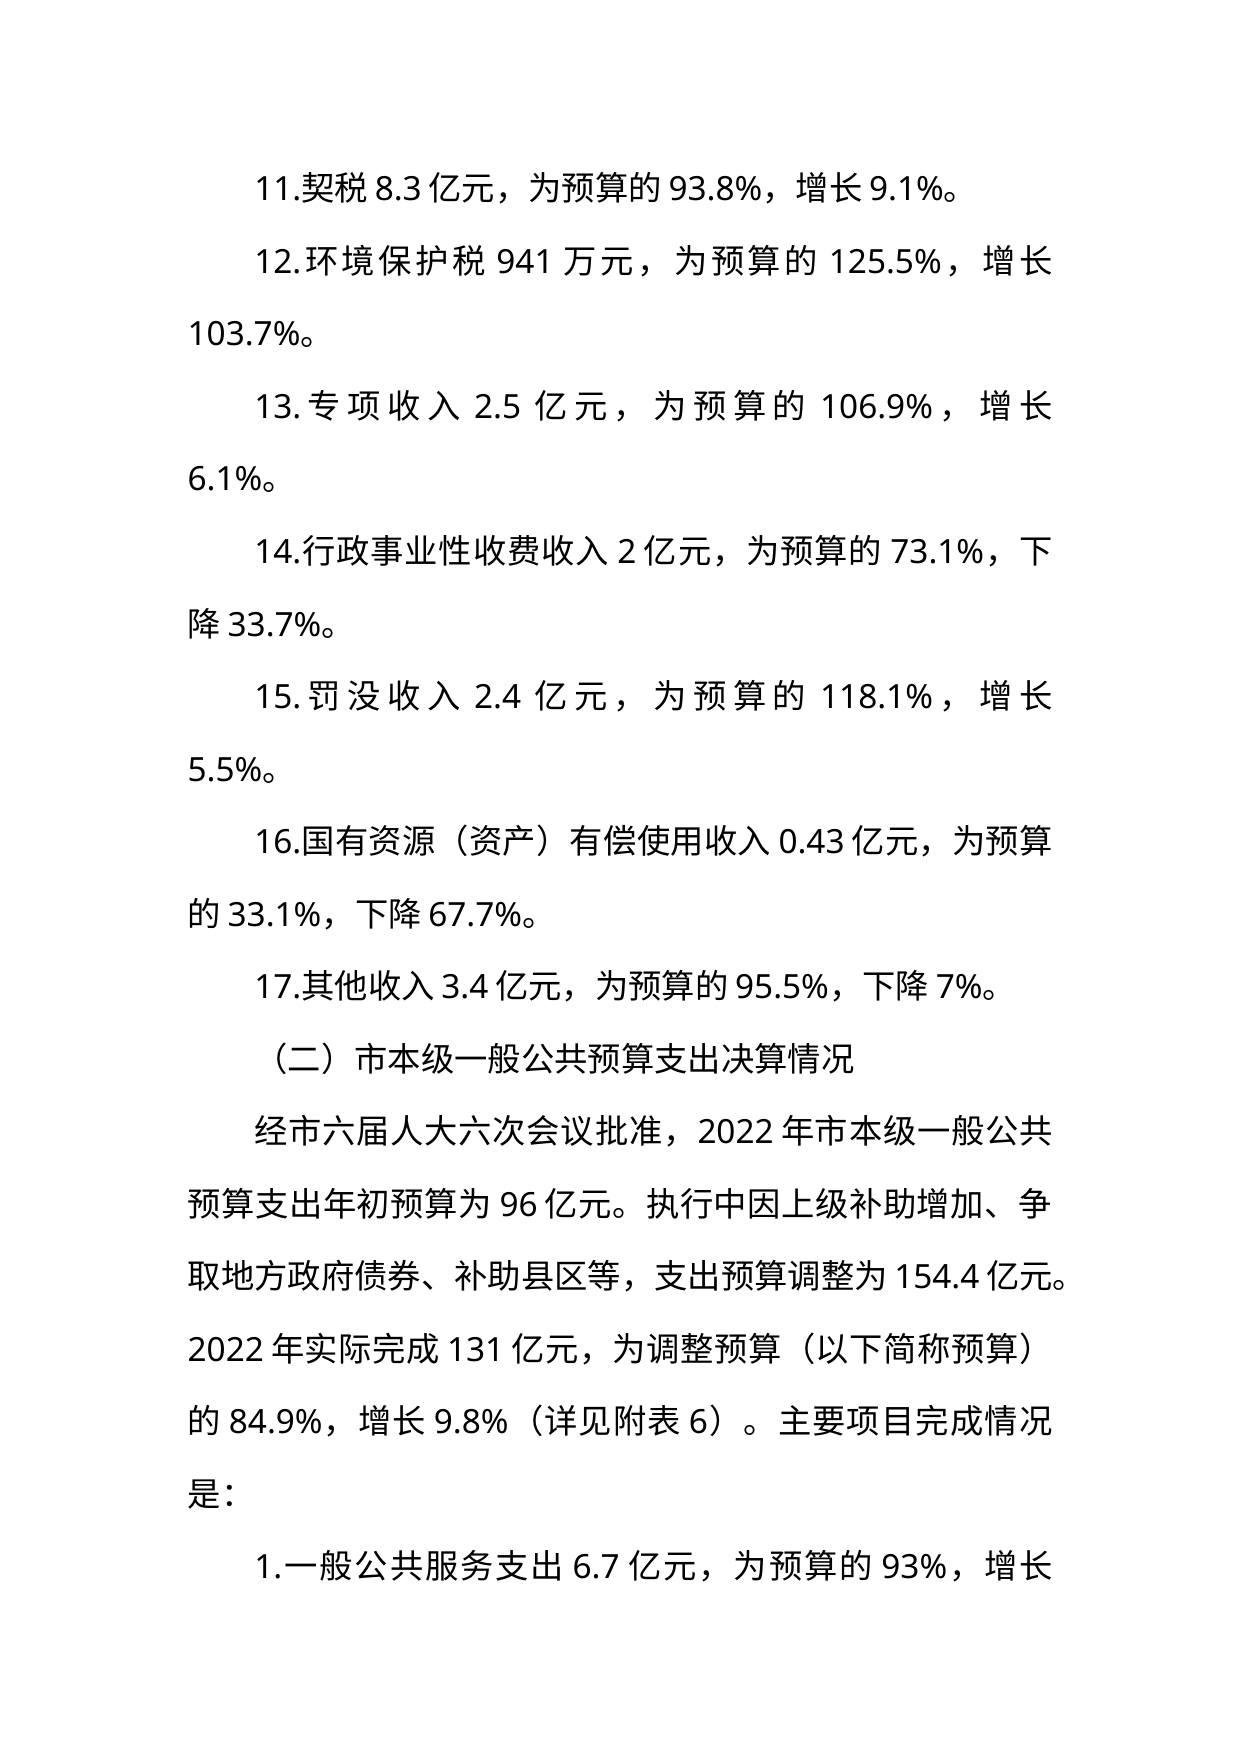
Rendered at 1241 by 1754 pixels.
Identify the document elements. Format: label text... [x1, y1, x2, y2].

text 12.环境保护税941万元，为预算的125.5%，增长103.7%。 [187, 234, 1053, 356]
text 11.契税8.3亿元，为预算的93.8%，增长9.1%。 [187, 162, 1053, 210]
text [187, 1540, 1053, 1588]
text 14.行政事业性收费收入2亿元，为预算的73.1%，下降33.7%。 [187, 525, 1053, 646]
text 13.专项收入2.5亿元，为预算的106.9%，增长6.1%。 [187, 380, 1053, 501]
text 经市六届人大六次会议批准，2022年市本级一般公共预算支出年初预算为96亿元。执行中因上级补助增加、争取地方政府债券、补助县区等，支出预算调整为154.4亿元。2022年实际完成131亿元，为调整预算（以下简称预算）的84.9%，增长9.8%（详见附表6）。主要项目完成情况是： [187, 1105, 1053, 1516]
text 16.国有资源（资产）有偿使用收入0.43亿元，为预算的33.1%，下降67.7%。 [187, 815, 1053, 936]
text 15.罚没收入2.4亿元，为预算的118.1%，增长5.5%。 [187, 670, 1053, 791]
text （二）市本级一般公共预算支出决算情况 [187, 1033, 1053, 1081]
text 17.其他收入3.4亿元，为预算的95.5%，下降7%。 [187, 960, 1053, 1008]
